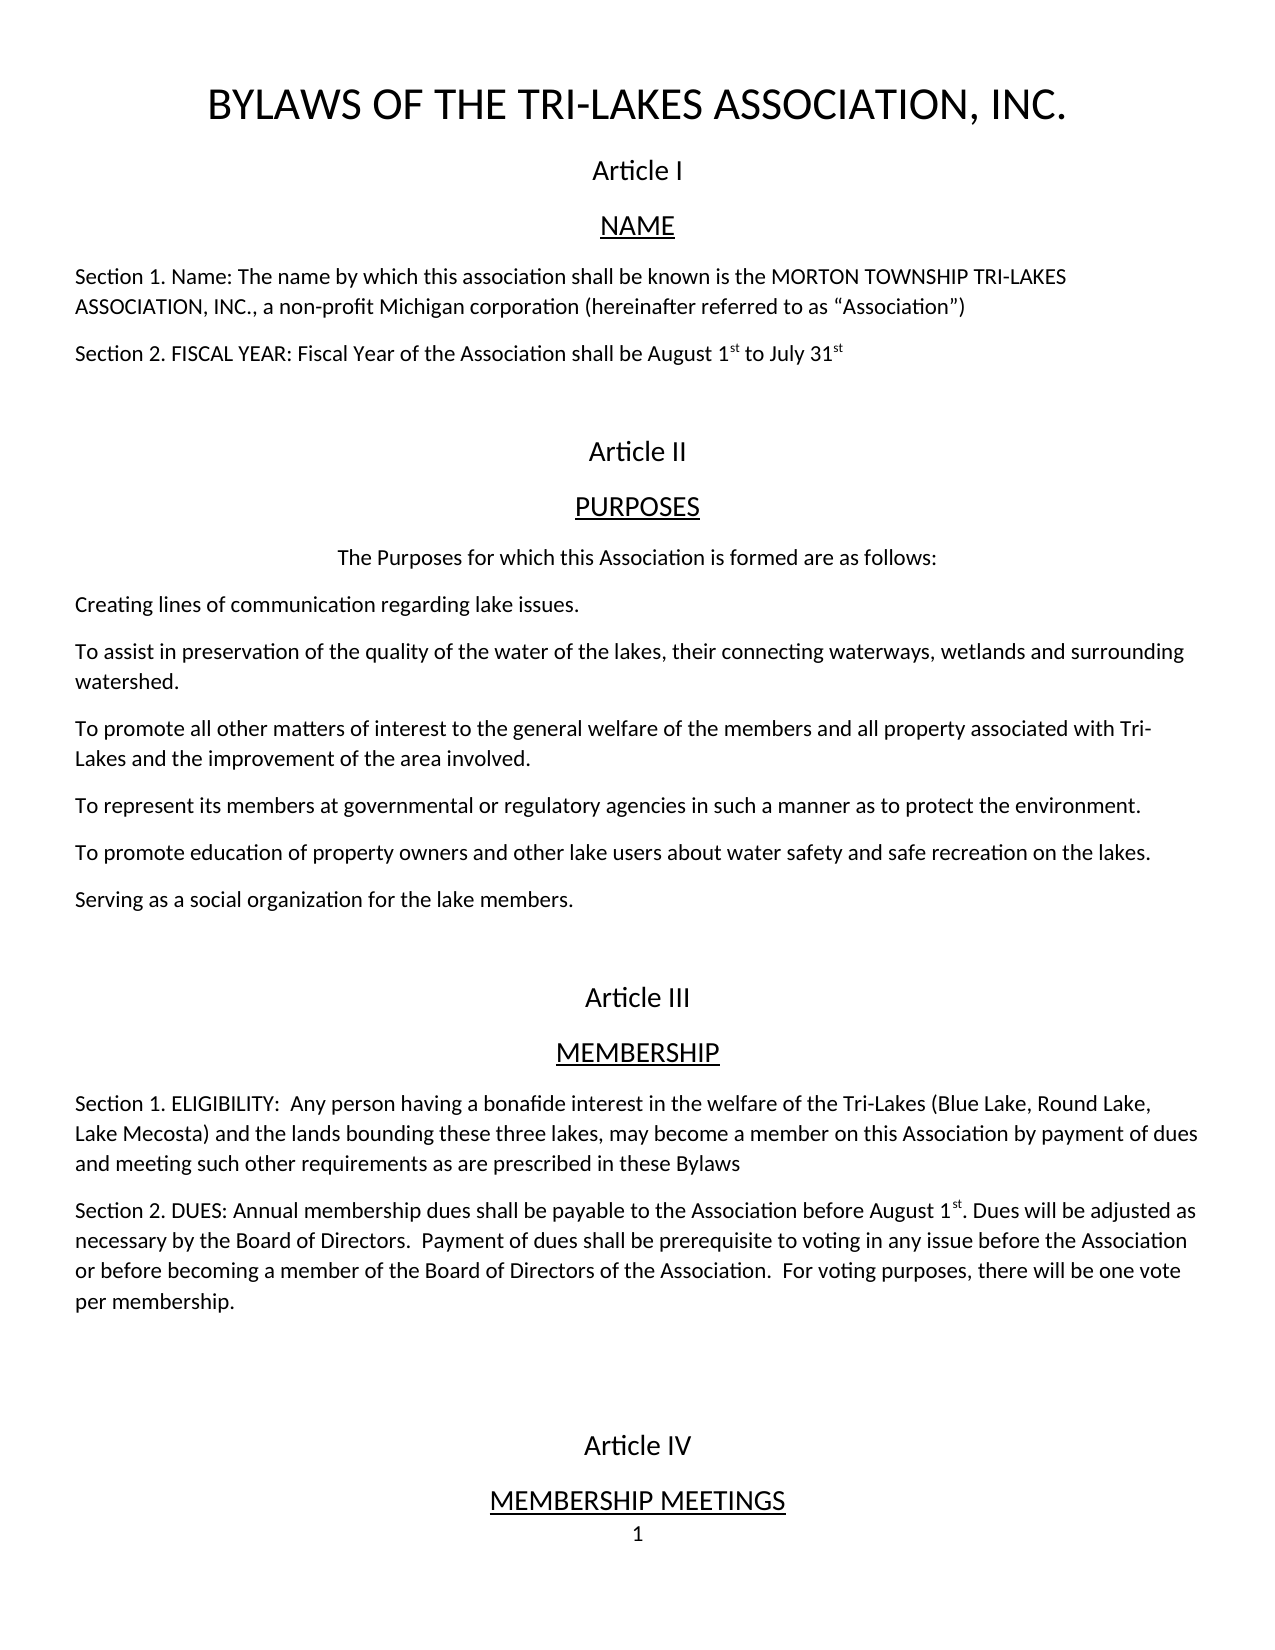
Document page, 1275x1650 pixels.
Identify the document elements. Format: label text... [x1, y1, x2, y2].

text PURPOSES [75, 488, 1200, 524]
text Section 2. FISCAL YEAR: Fiscal Year of the Association shall be August 1st to July 31st [75, 339, 1200, 367]
text To promote education of property owners and other lake users about water safety and safe recreation on the lakes. [75, 838, 1200, 866]
text To represent its members at governmental or regulatory agencies in such a manner as to protect the environment. [75, 791, 1200, 819]
text Creating lines of communication regarding lake issues. [75, 590, 1200, 618]
text Serving as a social organization for the lake members. [75, 885, 1200, 913]
text NAME [75, 207, 1200, 243]
text Article IV [75, 1427, 1200, 1463]
text Article III [75, 979, 1200, 1014]
text To promote all other matters of interest to the general welfare of the members and all property associated with Tri-Lakes and the improvement of the area involved. [75, 714, 1200, 772]
text Article I [75, 152, 1200, 188]
text MEMBERSHIP MEETINGS [75, 1482, 1200, 1518]
text BYLAWS OF THE TRI-LAKES ASSOCIATION, INC. [75, 75, 1200, 131]
text Section 1. ELIGIBILITY: Any person having a bonafide interest in the welfare of the Tri-Lakes (Blue Lake, Round Lake, Lake Mecosta) and the lands bounding these three lakes, may become a member on this Association by payment of dues and meeting such other requirements as are prescribed in these Bylaws [75, 1089, 1200, 1177]
text Section 1. Name: The name by which this association shall be known is the MORTON TOWNSHIP TRI-LAKES ASSOCIATION, INC., a non-profit Michigan corporation (hereinafter referred to as “Association”) [75, 262, 1200, 320]
text MEMBERSHIP [75, 1034, 1200, 1069]
text The Purposes for which this Association is formed are as follows: [75, 543, 1200, 571]
text To assist in preservation of the quality of the water of the lakes, their connecting waterways, wetlands and surrounding watershed. [75, 637, 1200, 695]
text Article II [75, 433, 1200, 469]
text Section 2. DUES: Annual membership dues shall be payable to the Association before August 1st. Dues will be adjusted as necessary by the Board of Directors. Payment of dues shall be prerequisite to voting in any issue before the Association or before becoming a member of the Board of Directors of the Association. For voting purposes, there will be one vote per membership. [75, 1196, 1200, 1315]
